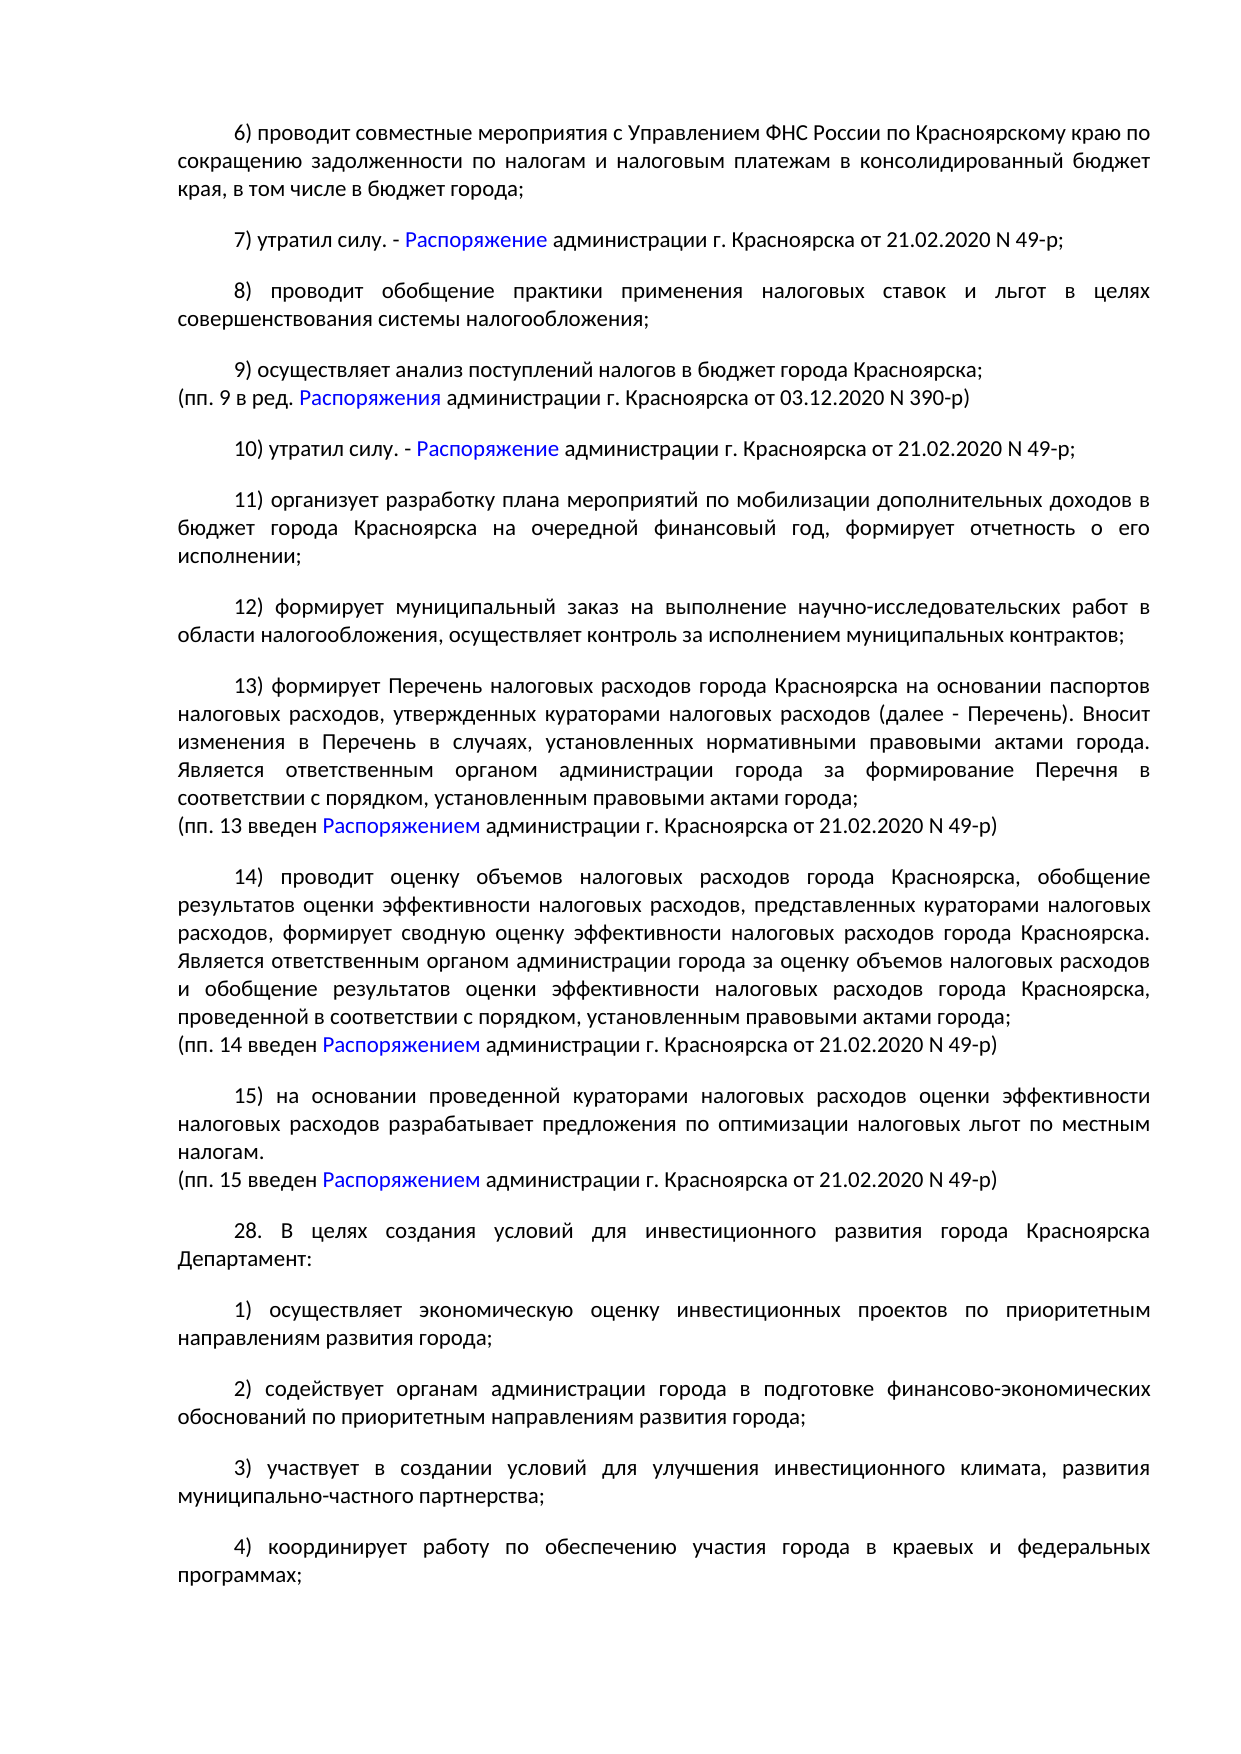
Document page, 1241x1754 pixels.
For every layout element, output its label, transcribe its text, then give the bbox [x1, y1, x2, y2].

text 28. В целях создания условий для инвестиционного развития города Красноярска Департамент: [177, 1216, 1152, 1272]
text 14) проводит оценку объемов налоговых расходов города Красноярска, обобщение результатов оценки эффективности налоговых расходов, представленных кураторами налоговых расходов, формирует сводную оценку эффективности налоговых расходов города Красноярска. Является ответственным органом администрации города за оценку объемов налоговых расходов и обобщение результатов оценки эффективности налоговых расходов города Красноярска, проведенной в соответствии с порядком, установленным правовыми актами города; [177, 862, 1152, 1030]
text 8) проводит обобщение практики применения налоговых ставок и льгот в целях совершенствования системы налогообложения; [177, 276, 1152, 332]
text 12) формирует муниципальный заказ на выполнение научно-исследовательских работ в области налогообложения, осуществляет контроль за исполнением муниципальных контрактов; [177, 592, 1152, 648]
text 7) утратил силу. - Распоряжение администрации г. Красноярска от 21.02.2020 N 49-р; [177, 225, 1152, 253]
text (пп. 13 введен Распоряжением администрации г. Красноярска от 21.02.2020 N 49-р) [177, 811, 1152, 839]
text (пп. 9 в ред. Распоряжения администрации г. Красноярска от 03.12.2020 N 390-р) [177, 383, 1152, 411]
text 9) осуществляет анализ поступлений налогов в бюджет города Красноярска; [177, 355, 1152, 383]
text (пп. 14 введен Распоряжением администрации г. Красноярска от 21.02.2020 N 49-р) [177, 1030, 1152, 1058]
text 15) на основании проведенной кураторами налоговых расходов оценки эффективности налоговых расходов разрабатывает предложения по оптимизации налоговых льгот по местным налогам. [177, 1081, 1152, 1165]
text 6) проводит совместные мероприятия с Управлением ФНС России по Красноярскому краю по сокращению задолженности по налогам и налоговым платежам в консолидированный бюджет края, в том числе в бюджет города; [177, 118, 1152, 202]
text 2) содействует органам администрации города в подготовке финансово-экономических обоснований по приоритетным направлениям развития города; [177, 1374, 1152, 1430]
text 1) осуществляет экономическую оценку инвестиционных проектов по приоритетным направлениям развития города; [177, 1295, 1152, 1351]
text 13) формирует Перечень налоговых расходов города Красноярска на основании паспортов налоговых расходов, утвержденных кураторами налоговых расходов (далее - Перечень). Вносит изменения в Перечень в случаях, установленных нормативными правовыми актами города. Является ответственным органом администрации города за формирование Перечня в соответствии с порядком, установленным правовыми актами города; [177, 671, 1152, 811]
text 4) координирует работу по обеспечению участия города в краевых и федеральных программах; [177, 1532, 1152, 1588]
text 10) утратил силу. - Распоряжение администрации г. Красноярска от 21.02.2020 N 49-р; [177, 434, 1152, 462]
text 11) организует разработку плана мероприятий по мобилизации дополнительных доходов в бюджет города Красноярска на очередной финансовый год, формирует отчетность о его исполнении; [177, 485, 1152, 569]
text (пп. 15 введен Распоряжением администрации г. Красноярска от 21.02.2020 N 49-р) [177, 1165, 1152, 1193]
text 3) участвует в создании условий для улучшения инвестиционного климата, развития муниципально-частного партнерства; [177, 1453, 1152, 1509]
